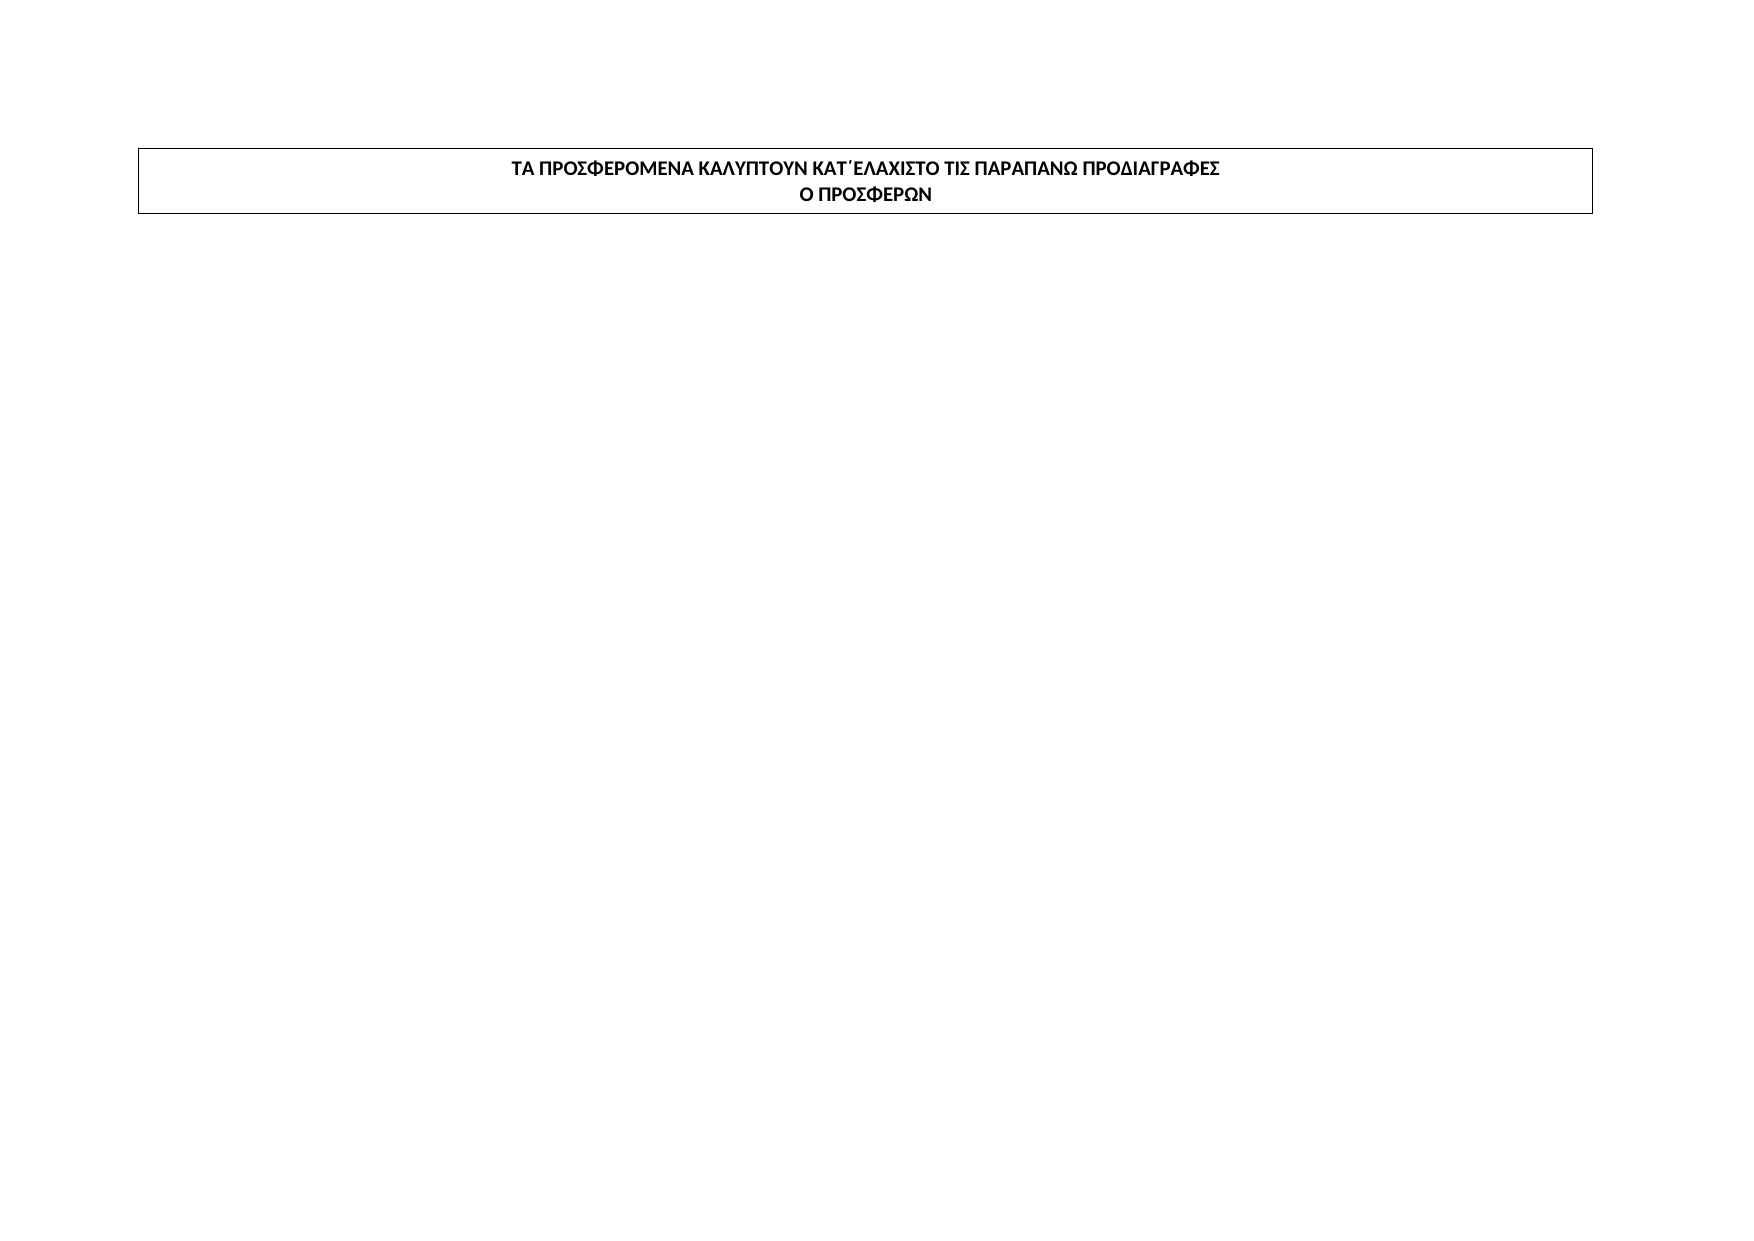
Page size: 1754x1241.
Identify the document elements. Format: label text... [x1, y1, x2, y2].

table_cell ΤΑ ΠΡΟΣΦΕΡΟΜΕΝΑ ΚΑΛΥΠΤΟΥΝ ΚΑΤ΄ΕΛΑΧΙΣΤΟ ΤΙΣ ΠΑΡΑΠΑΝΩ ΠΡΟΔΙΑΓΡΑΦΕΣ Ο ΠΡΟΣΦΕΡΩΝ [139, 149, 1592, 213]
